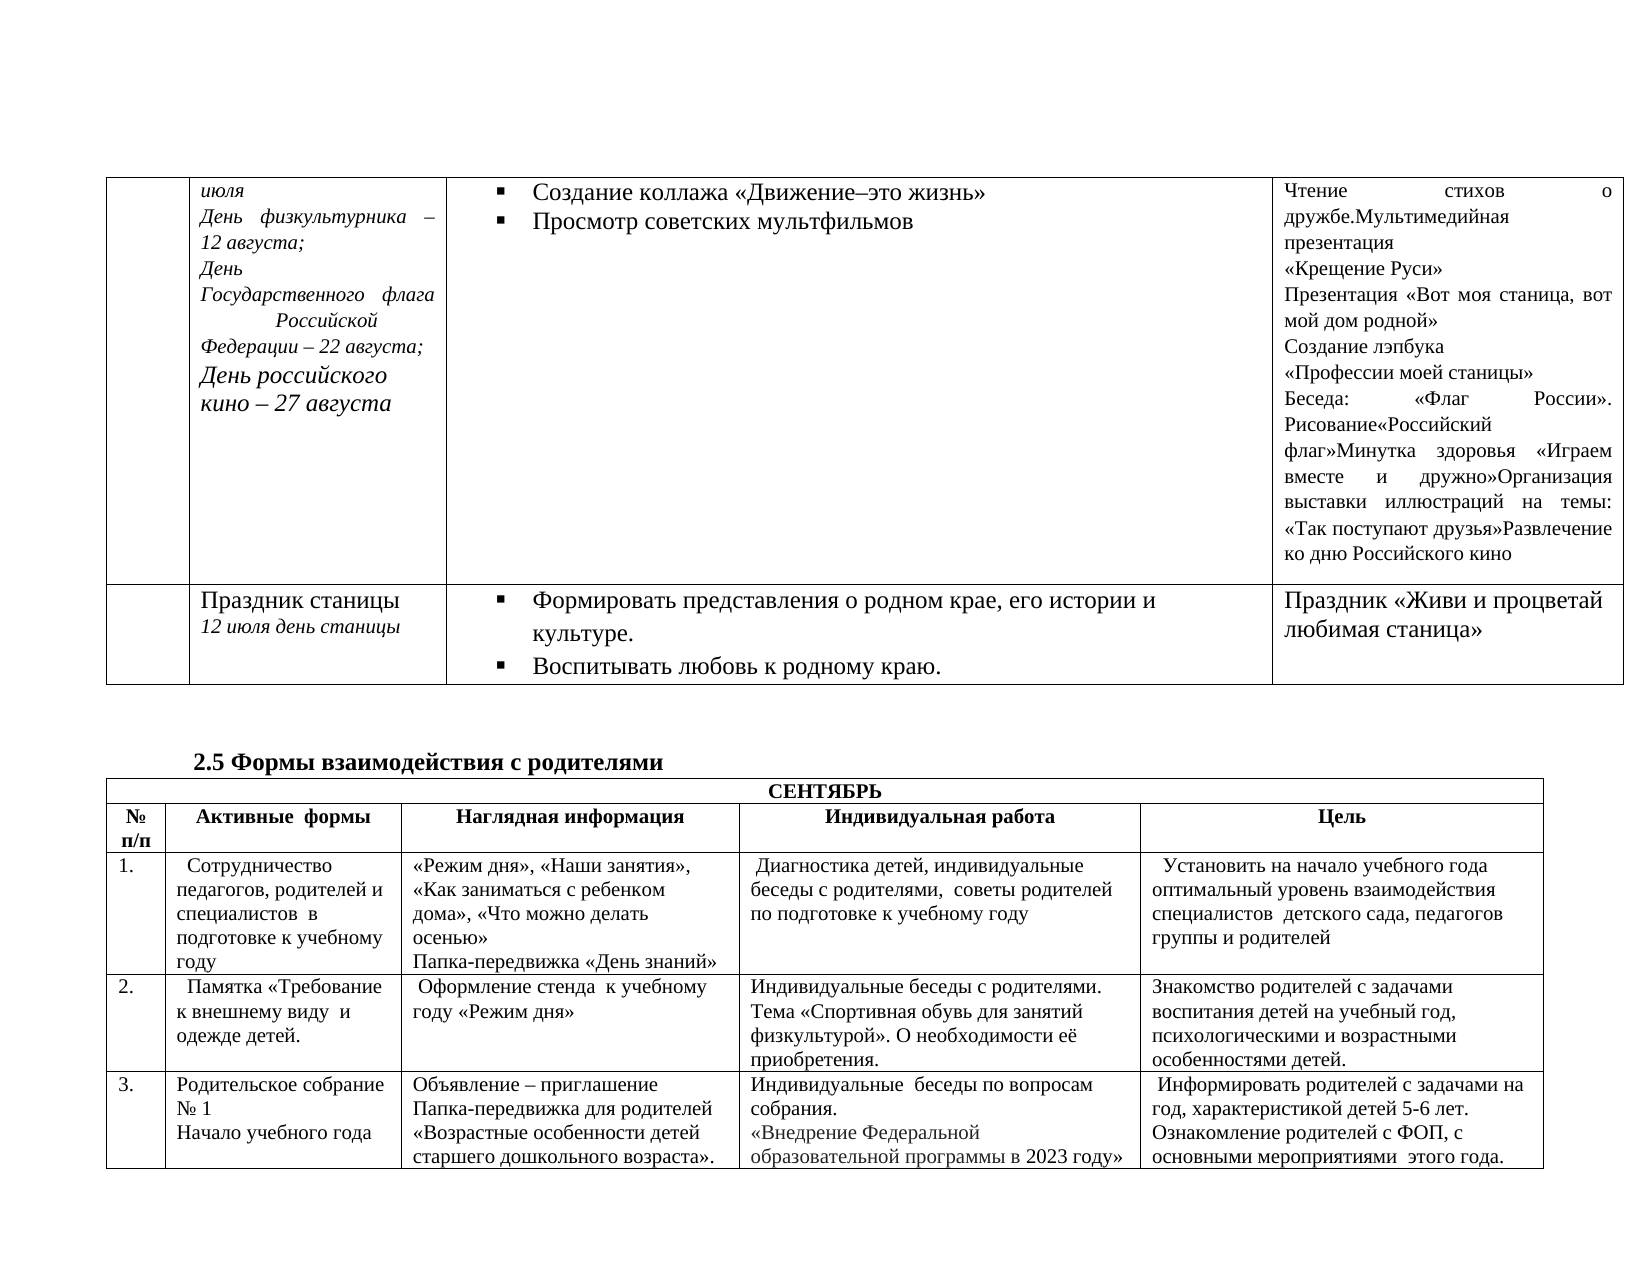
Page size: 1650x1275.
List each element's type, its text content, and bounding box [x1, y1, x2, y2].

table_cell Сотрудничество педагогов, родителей и специалистов в подготовке к учебному году [166, 853, 401, 973]
table_cell 1. [107, 853, 165, 973]
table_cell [447, 178, 1272, 584]
table_cell «Режим дня», «Наши занятия», «Как заниматься с ребенком дома», «Что можно делать осенью» Папка-передвижка «День знаний» [402, 853, 739, 973]
subtitle 2.5 Формы взаимодействия с родителями [193, 747, 1532, 776]
table_cell Праздник станицы 12 июля день станицы [190, 585, 446, 684]
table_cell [402, 1072, 739, 1168]
table_cell Установить на начало учебного года оптимальный уровень взаимодействия специалистов детского сада, педагогов группы и родителей [1141, 853, 1543, 973]
table_cell Оформление стенда к учебному году «Режим дня» [402, 975, 739, 1071]
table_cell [740, 1072, 1140, 1168]
table_cell 2. [107, 975, 165, 1071]
table_cell Диагностика детей, индивидуальные беседы с родителями, советы родителей по подготовке к учебному году [740, 853, 1140, 973]
table_cell Памятка «Требование к внешнему виду и одежде детей. [166, 975, 401, 1071]
table_cell Цель [1141, 804, 1543, 852]
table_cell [166, 1072, 401, 1168]
table_cell Индивидуальная работа [740, 804, 1140, 852]
table_header СЕНТЯБРЬ [107, 779, 1543, 803]
table_cell Знакомство родителей с задачами воспитания детей на учебный год, психологическими и возрастными особенностями детей. [1141, 975, 1543, 1071]
table_cell Праздник «Живи и процветай любимая станица» [1273, 585, 1623, 684]
table_cell Формировать представления о родном крае, его истории и культуре. Воспитывать любовь к родному краю. [447, 585, 1272, 684]
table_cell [190, 178, 446, 584]
table_cell № п/п [107, 804, 165, 852]
table_cell [107, 585, 189, 684]
table_cell Наглядная информация [402, 804, 739, 852]
table_cell Активные формы [166, 804, 401, 852]
table_cell [107, 178, 189, 584]
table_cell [1141, 1072, 1543, 1168]
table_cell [1273, 178, 1623, 584]
table_cell Индивидуальные беседы с родителями. Тема «Спортивная обувь для занятий физкультурой». О необходимости её приобретения. [740, 975, 1140, 1071]
table_cell 3. [107, 1072, 165, 1168]
